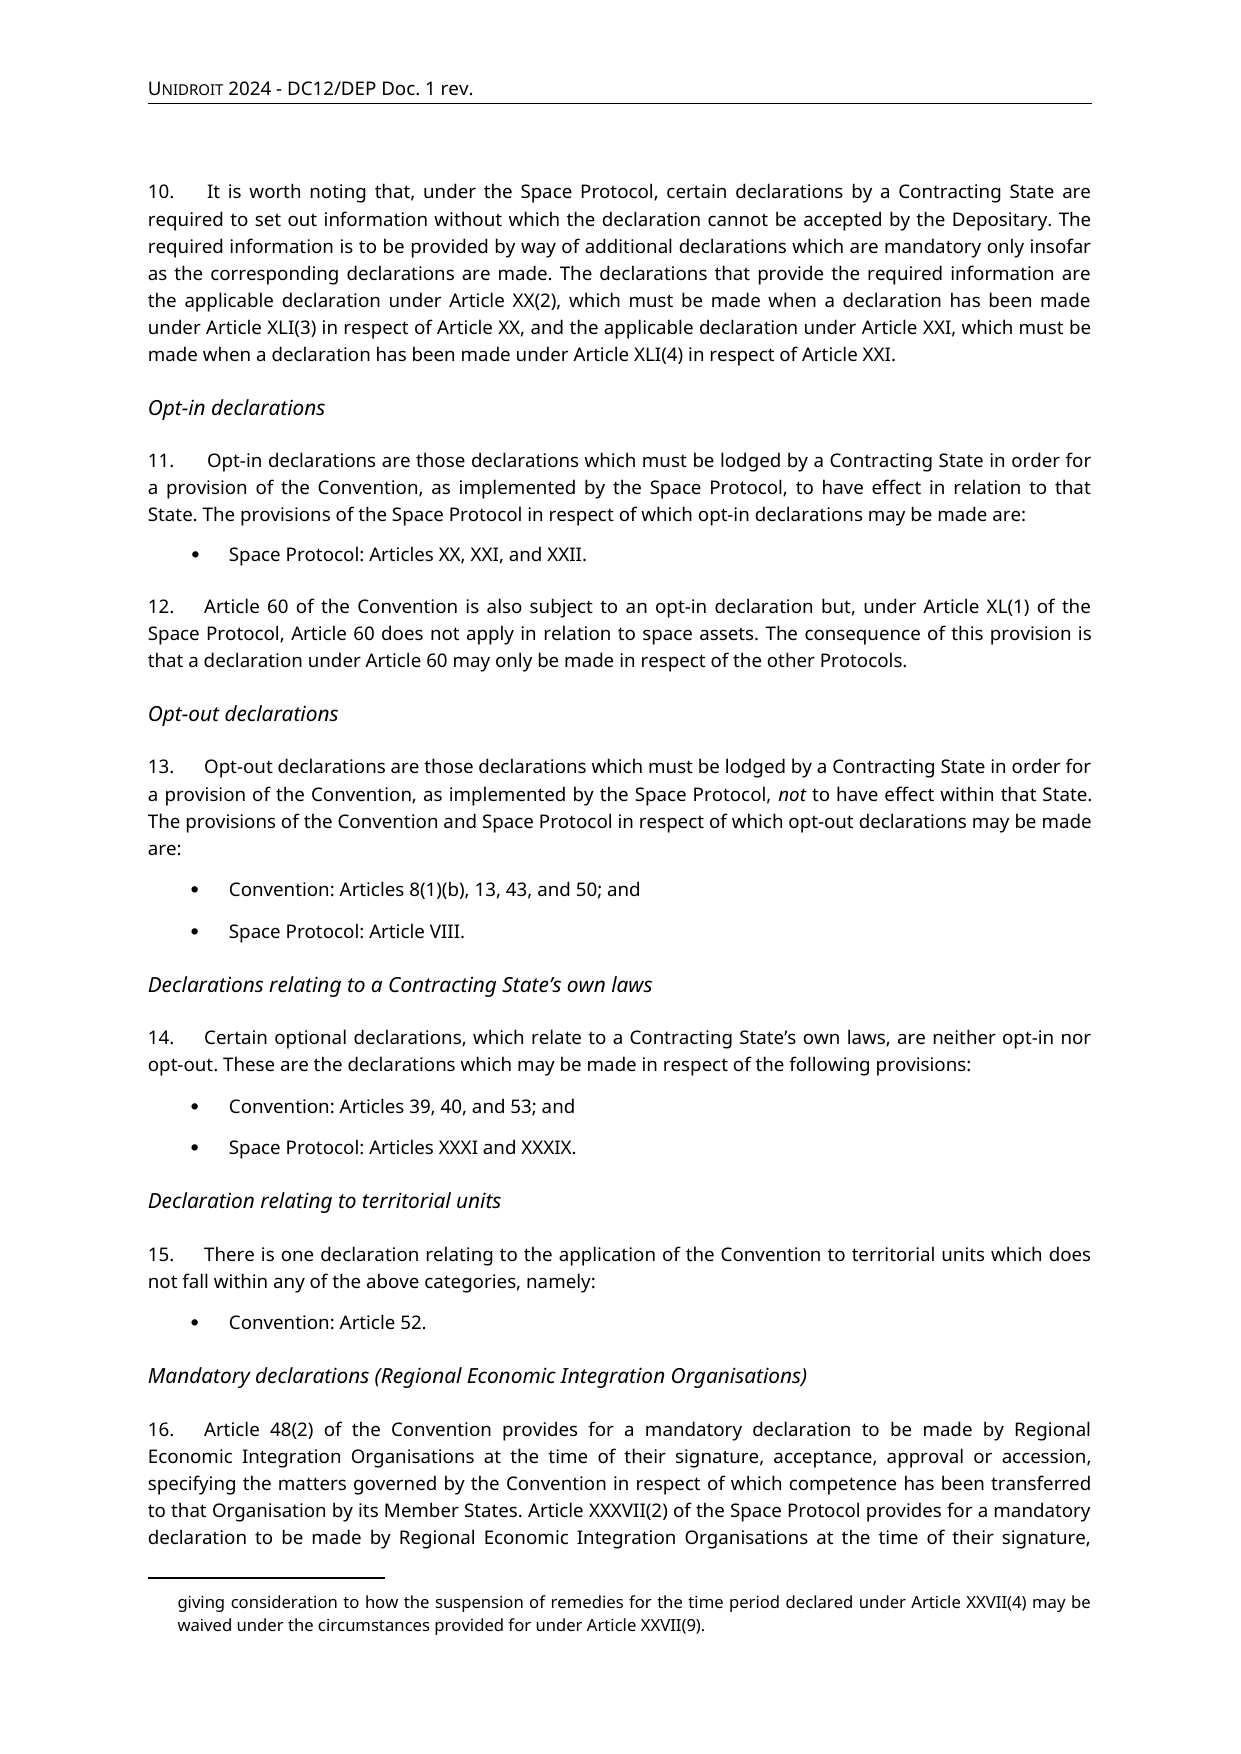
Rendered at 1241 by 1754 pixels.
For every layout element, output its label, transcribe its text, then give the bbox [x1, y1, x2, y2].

list Convention: Articles 8(1)(b), 13, 43, and 50; and [191, 873, 1092, 902]
list Convention: Article 52. [191, 1306, 1092, 1336]
list Space Protocol: Articles XXXI and XXXIX. [191, 1131, 1092, 1161]
text Declarations relating to a Contracting State’s own laws [148, 969, 1092, 998]
list Opt-in declarations are those declarations which must be lodged by a Contracting State in order for a provision of the Convention, as implemented by the Space Protocol, to have effect in relation to that State. The provisions of the Space Protocol in respect of which opt-in declarations may be made are: [148, 446, 1092, 527]
text 13. Opt-out declarations are those declarations which must be lodged by a Contracting State in order for a provision of the Convention, as implemented by the Space Protocol, not to have effect within that State. The provisions of the Convention and Space Protocol in respect of which opt-out declarations may be made are: [148, 752, 1092, 861]
list Convention: Articles 39, 40, and 53; and [191, 1090, 1092, 1119]
text 15. There is one declaration relating to the application of the Convention to territorial units which does not fall within any of the above categories, namely: [148, 1240, 1092, 1294]
text Opt-out declarations [148, 698, 1092, 727]
list It is worth noting that, under the Space Protocol, certain declarations by a Contracting State are required to set out information without which the declaration cannot be accepted by the Depositary. The required information is to be provided by way of additional declarations which are mandatory only insofar as the corresponding declarations are made. The declarations that provide the required information are the applicable declaration under Article XX(2), which must be made when a declaration has been made under Article XLI(3) in respect of Article XX, and the applicable declaration under Article XXI, which must be made when a declaration has been made under Article XLI(4) in respect of Article XXI. [148, 177, 1092, 367]
text Declaration relating to territorial units [148, 1186, 1092, 1215]
text Mandatory declarations (Regional Economic Integration Organisations) [148, 1361, 1092, 1390]
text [148, 1415, 1092, 1550]
list Space Protocol: Articles XX, XXI, and XXII. [192, 540, 1092, 567]
text 12. Article 60 of the Convention is also subject to an opt-in declaration but, under Article XL(1) of the Space Protocol, Article 60 does not apply in relation to space assets. The consequence of this provision is that a declaration under Article 60 may only be made in respect of the other Protocols. [148, 592, 1092, 673]
text 14. Certain optional declarations, which relate to a Contracting State’s own laws, are neither opt-in nor opt-out. These are the declarations which may be made in respect of the following provisions: [148, 1023, 1092, 1077]
list Space Protocol: Article VIII. [191, 915, 1092, 944]
text Opt-in declarations [148, 392, 1092, 421]
